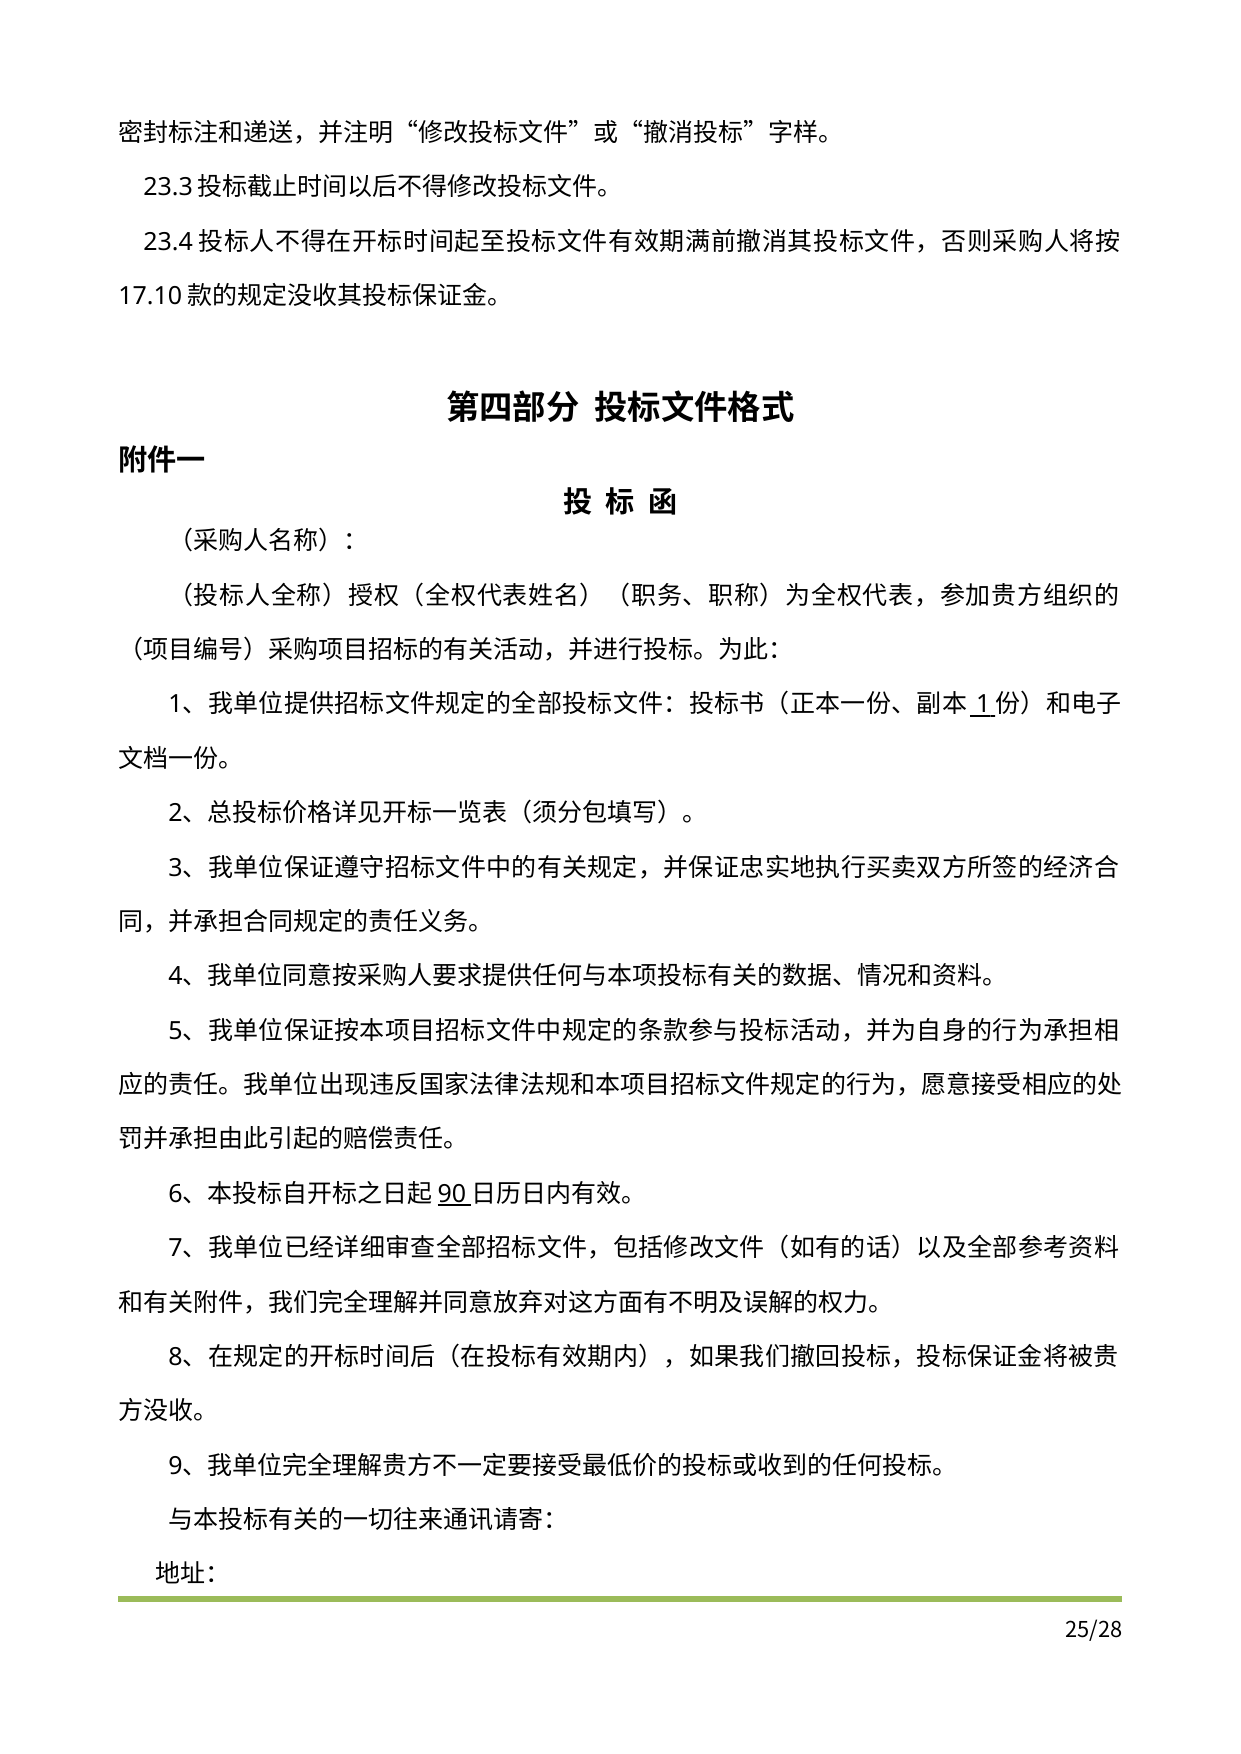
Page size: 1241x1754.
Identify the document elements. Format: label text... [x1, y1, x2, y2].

text （采购人名称）： [118, 521, 1122, 557]
text 投 标 函 [118, 478, 1122, 521]
text 4、我单位同意按采购人要求提供任何与本项投标有关的数据、情况和资料。 [118, 956, 1122, 992]
text 7、我单位已经详细审查全部招标文件，包括修改文件（如有的话）以及全部参考资料和有关附件，我们完全理解并同意放弃对这方面有不明及误解的权力。 [118, 1228, 1122, 1318]
text 9、我单位完全理解贵方不一定要接受最低价的投标或收到的任何投标。 [118, 1445, 1122, 1481]
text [118, 112, 1122, 148]
text 2、总投标价格详见开标一览表（须分包填写）。 [118, 793, 1122, 829]
text 3、我单位保证遵守招标文件中的有关规定，并保证忠实地执行买卖双方所签的经济合同，并承担合同规定的责任义务。 [118, 847, 1122, 938]
text 23.3投标截止时间以后不得修改投标文件。 [118, 167, 1122, 203]
text 地址： [118, 1554, 1122, 1590]
text 与本投标有关的一切往来通讯请寄： [118, 1499, 1122, 1536]
text （投标人全称）授权（全权代表姓名）（职务、职称）为全权代表，参加贵方组织的（项目编号）采购项目招标的有关活动，并进行投标。为此： [118, 575, 1122, 666]
subtitle 附件一 [118, 436, 1122, 478]
subtitle 第四部分 投标文件格式 [118, 381, 1122, 429]
text 1、我单位提供招标文件规定的全部投标文件：投标书（正本一份、副本 1份）和电子文档一份。 [118, 684, 1122, 774]
text 6、本投标自开标之日起90日历日内有效。 [118, 1173, 1122, 1209]
text 8、在规定的开标时间后（在投标有效期内），如果我们撤回投标，投标保证金将被贵方没收。 [118, 1336, 1122, 1427]
text 23.4投标人不得在开标时间起至投标文件有效期满前撤消其投标文件，否则采购人将按17.10款的规定没收其投标保证金。 [118, 221, 1122, 312]
text 5、我单位保证按本项目招标文件中规定的条款参与投标活动，并为自身的行为承担相应的责任。我单位出现违反国家法律法规和本项目招标文件规定的行为，愿意接受相应的处罚并承担由此引起的赔偿责任。 [118, 1010, 1122, 1155]
